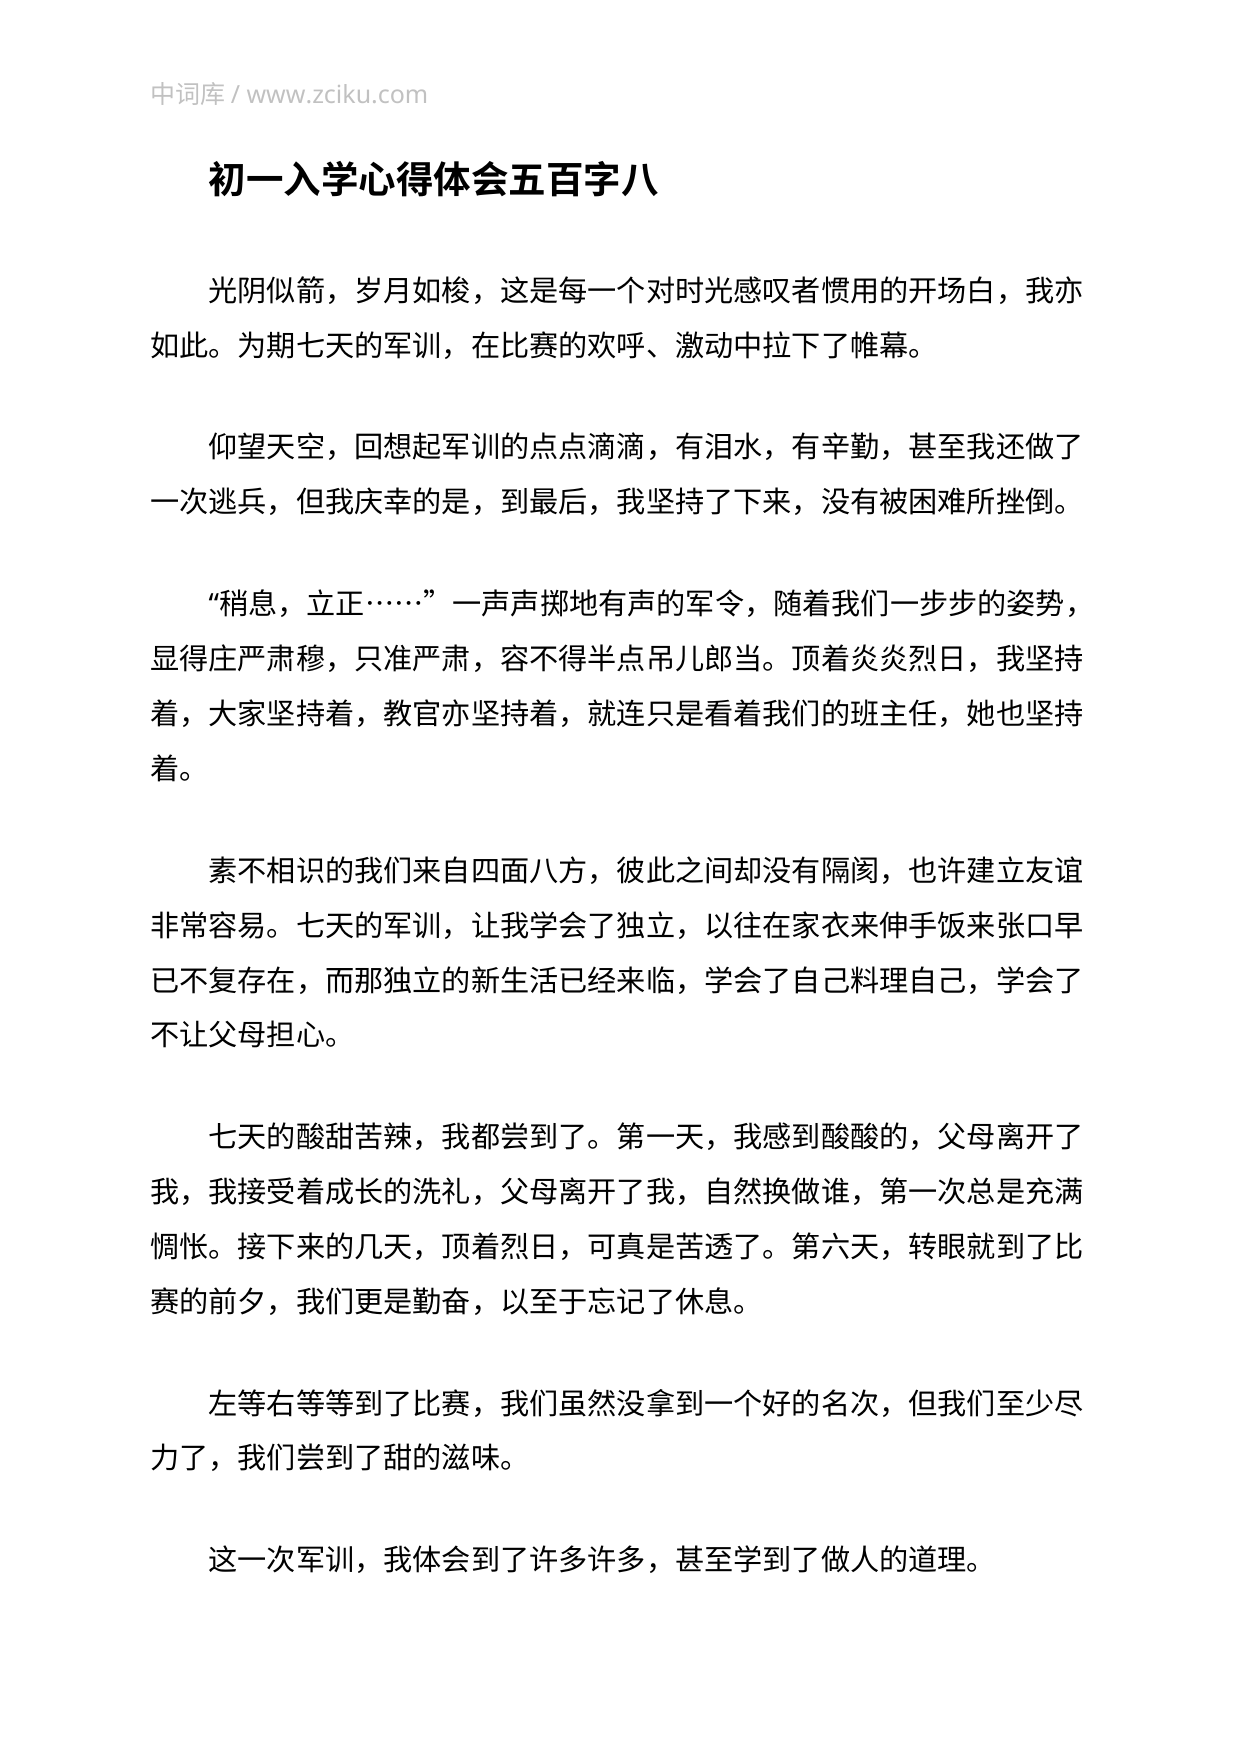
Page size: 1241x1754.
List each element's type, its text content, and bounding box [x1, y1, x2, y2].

text 初一入学心得体会五百字八 [150, 150, 1090, 204]
text 左等右等等到了比赛，我们虽然没拿到一个好的名次，但我们至少尽力了，我们尝到了甜的滋味。 [150, 1380, 1090, 1477]
text 七天的酸甜苦辣，我都尝到了。第一天，我感到酸酸的，父母离开了我，我接受着成长的洗礼，父母离开了我，自然换做谁，第一次总是充满惆怅。接下来的几天，顶着烈日，可真是苦透了。第六天，转眼就到了比赛的前夕，我们更是勤奋，以至于忘记了休息。 [150, 1114, 1090, 1321]
text 仰望天空，回想起军训的点点滴滴，有泪水，有辛勤，甚至我还做了一次逃兵，但我庆幸的是，到最后，我坚持了下来，没有被困难所挫倒。 [150, 424, 1090, 521]
text 这一次军训，我体会到了许多许多，甚至学到了做人的道理。 [150, 1537, 1090, 1579]
text “稍息，立正……”一声声掷地有声的军令，随着我们一步步的姿势，显得庄严肃穆，只准严肃，容不得半点吊儿郎当。顶着炎炎烈日，我坚持着，大家坚持着，教官亦坚持着，就连只是看着我们的班主任，她也坚持着。 [150, 581, 1090, 788]
text 素不相识的我们来自四面八方，彼此之间却没有隔阂，也许建立友谊非常容易。七天的军训，让我学会了独立，以往在家衣来伸手饭来张口早已不复存在，而那独立的新生活已经来临，学会了自己料理自己，学会了不让父母担心。 [150, 847, 1090, 1054]
text 光阴似箭，岁月如梭，这是每一个对时光感叹者惯用的开场白，我亦如此。为期七天的军训，在比赛的欢呼、激动中拉下了帷幕。 [150, 267, 1090, 364]
